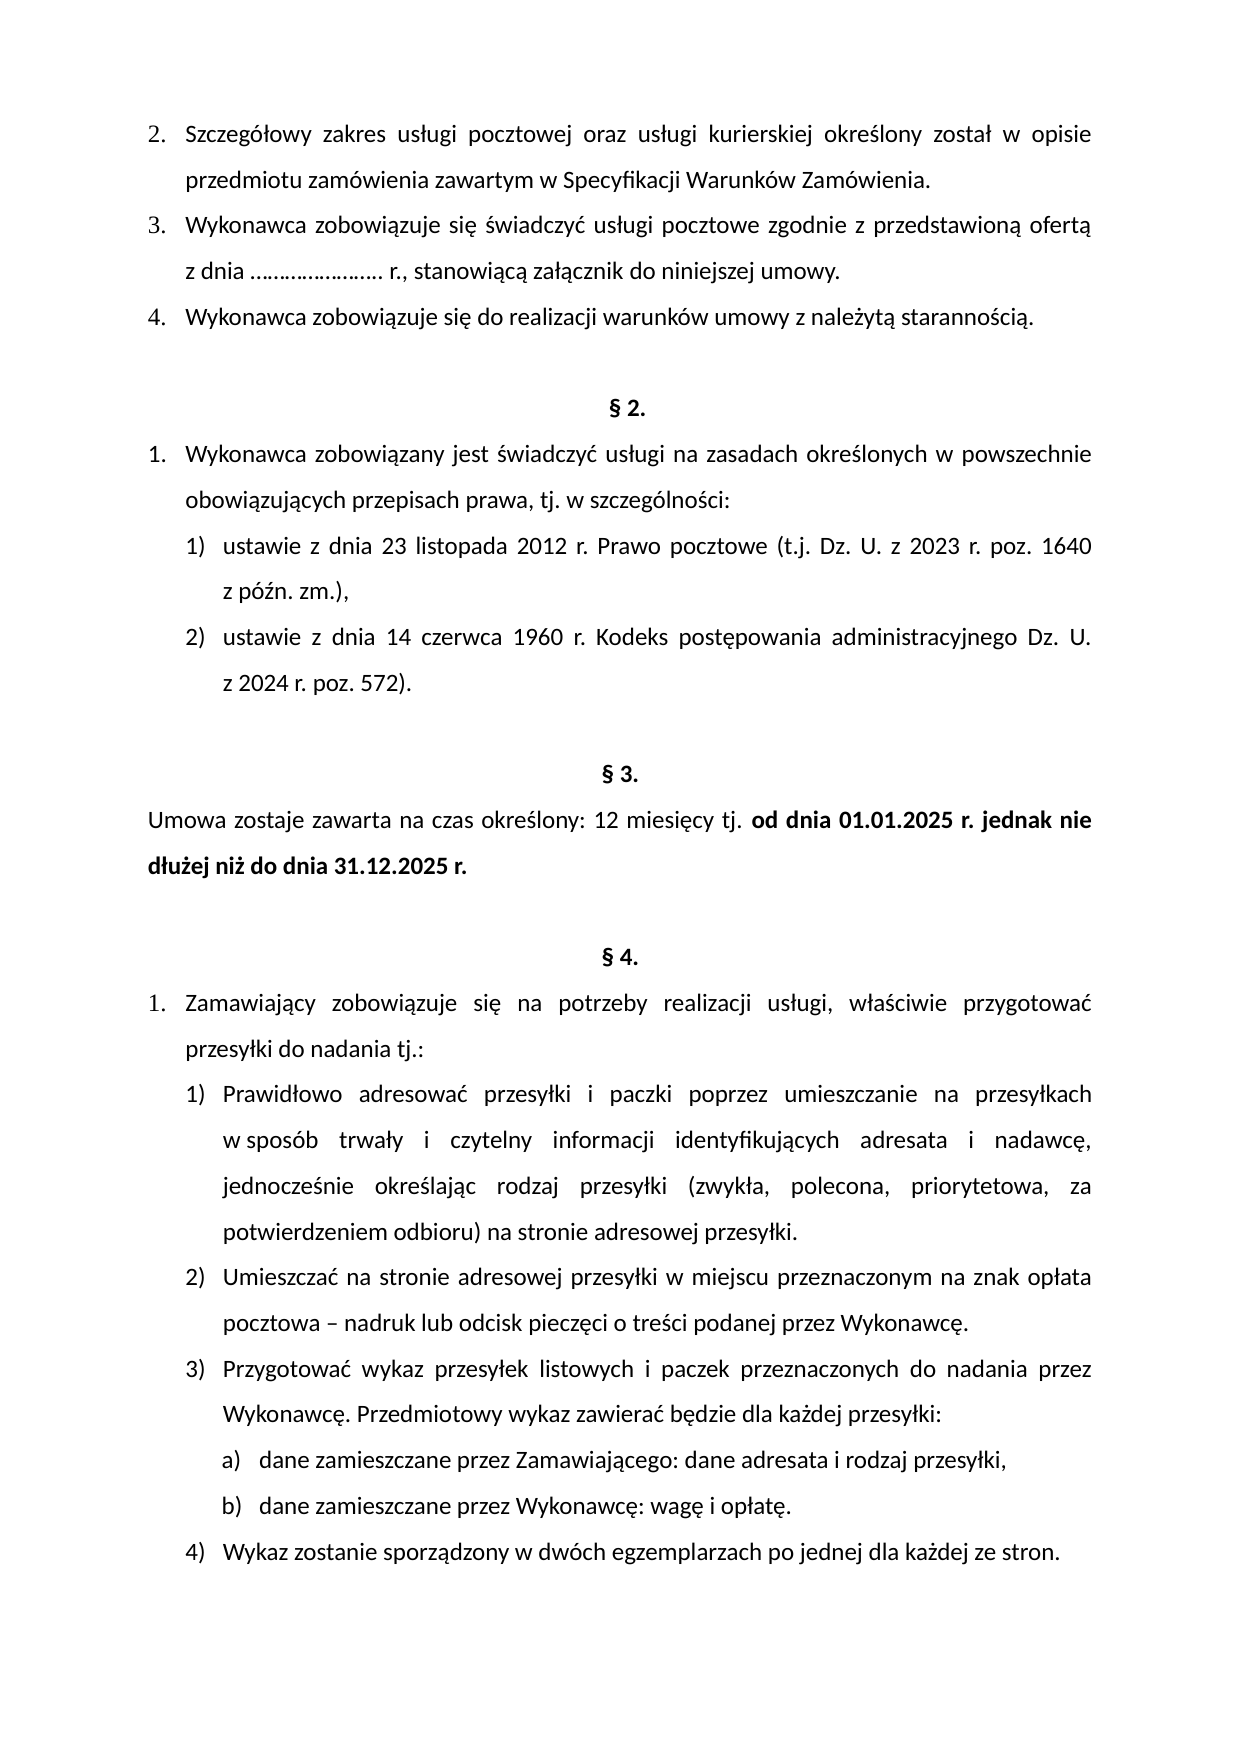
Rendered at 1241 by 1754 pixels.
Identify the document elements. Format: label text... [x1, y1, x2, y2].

list Wykonawca zobowiązany jest świadczyć usługi na zasadach określonych w powszechnie obowiązujących przepisach prawa, tj. w szczególności: [148, 438, 1093, 514]
list Wykaz zostanie sporządzony w dwóch egzemplarzach po jednej dla każdej ze stron. [185, 1536, 1093, 1566]
list Przygotować wykaz przesyłek listowych i paczek przeznaczonych do nadania przez Wykonawcę. Przedmiotowy wykaz zawierać będzie dla każdej przesyłki: [185, 1353, 1093, 1429]
list dane zamieszczane przez Zamawiającego: dane adresata i rodzaj przesyłki, [221, 1444, 1093, 1475]
list dane zamieszczane przez Wykonawcę: wagę i opłatę. [221, 1490, 1093, 1521]
list Wykonawca zobowiązuje się świadczyć usługi pocztowe zgodnie z przedstawioną ofertą z dnia ………………….. r., stanowiącą załącznik do niniejszej umowy. [148, 210, 1093, 286]
text Umowa zostaje zawarta na czas określony: 12 miesięcy tj. od dnia 01.01.2025 r. jednak nie dłużej niż do dnia 31.12.2025 r. [148, 804, 1093, 880]
list Umieszczać na stronie adresowej przesyłki w miejscu przeznaczonym na znak opłata pocztowa – nadruk lub odcisk pieczęci o treści podanej przez Wykonawcę. [185, 1261, 1093, 1338]
text § 4. [148, 941, 1093, 972]
list Zamawiający zobowiązuje się na potrzeby realizacji usługi, właściwie przygotować przesyłki do nadania tj.: [148, 987, 1093, 1063]
list Szczegółowy zakres usługi pocztowej oraz usługi kurierskiej określony został w opisie przedmiotu zamówienia zawartym w Specyfikacji Warunków Zamówienia. [148, 118, 1093, 194]
list Prawidłowo adresować przesyłki i paczki poprzez umieszczanie na przesyłkach w sposób trwały i czytelny informacji identyfikujących adresata i nadawcę, jednocześnie określając rodzaj przesyłki (zwykła, polecona, priorytetowa, za potwierdzeniem odbioru) na stronie adresowej przesyłki. [185, 1078, 1093, 1246]
text § 3. [148, 758, 1093, 789]
list ustawie z dnia 23 listopada 2012 r. Prawo pocztowe (t.j. Dz. U. z 2023 r. poz. 1640 z późn. zm.), [185, 530, 1093, 606]
list Wykonawca zobowiązuje się do realizacji warunków umowy z należytą starannością. [148, 301, 1093, 332]
text § 2. [162, 393, 1093, 423]
list ustawie z dnia 14 czerwca 1960 r. Kodeks postępowania administracyjnego Dz. U. z 2024 r. poz. 572). [185, 621, 1093, 697]
